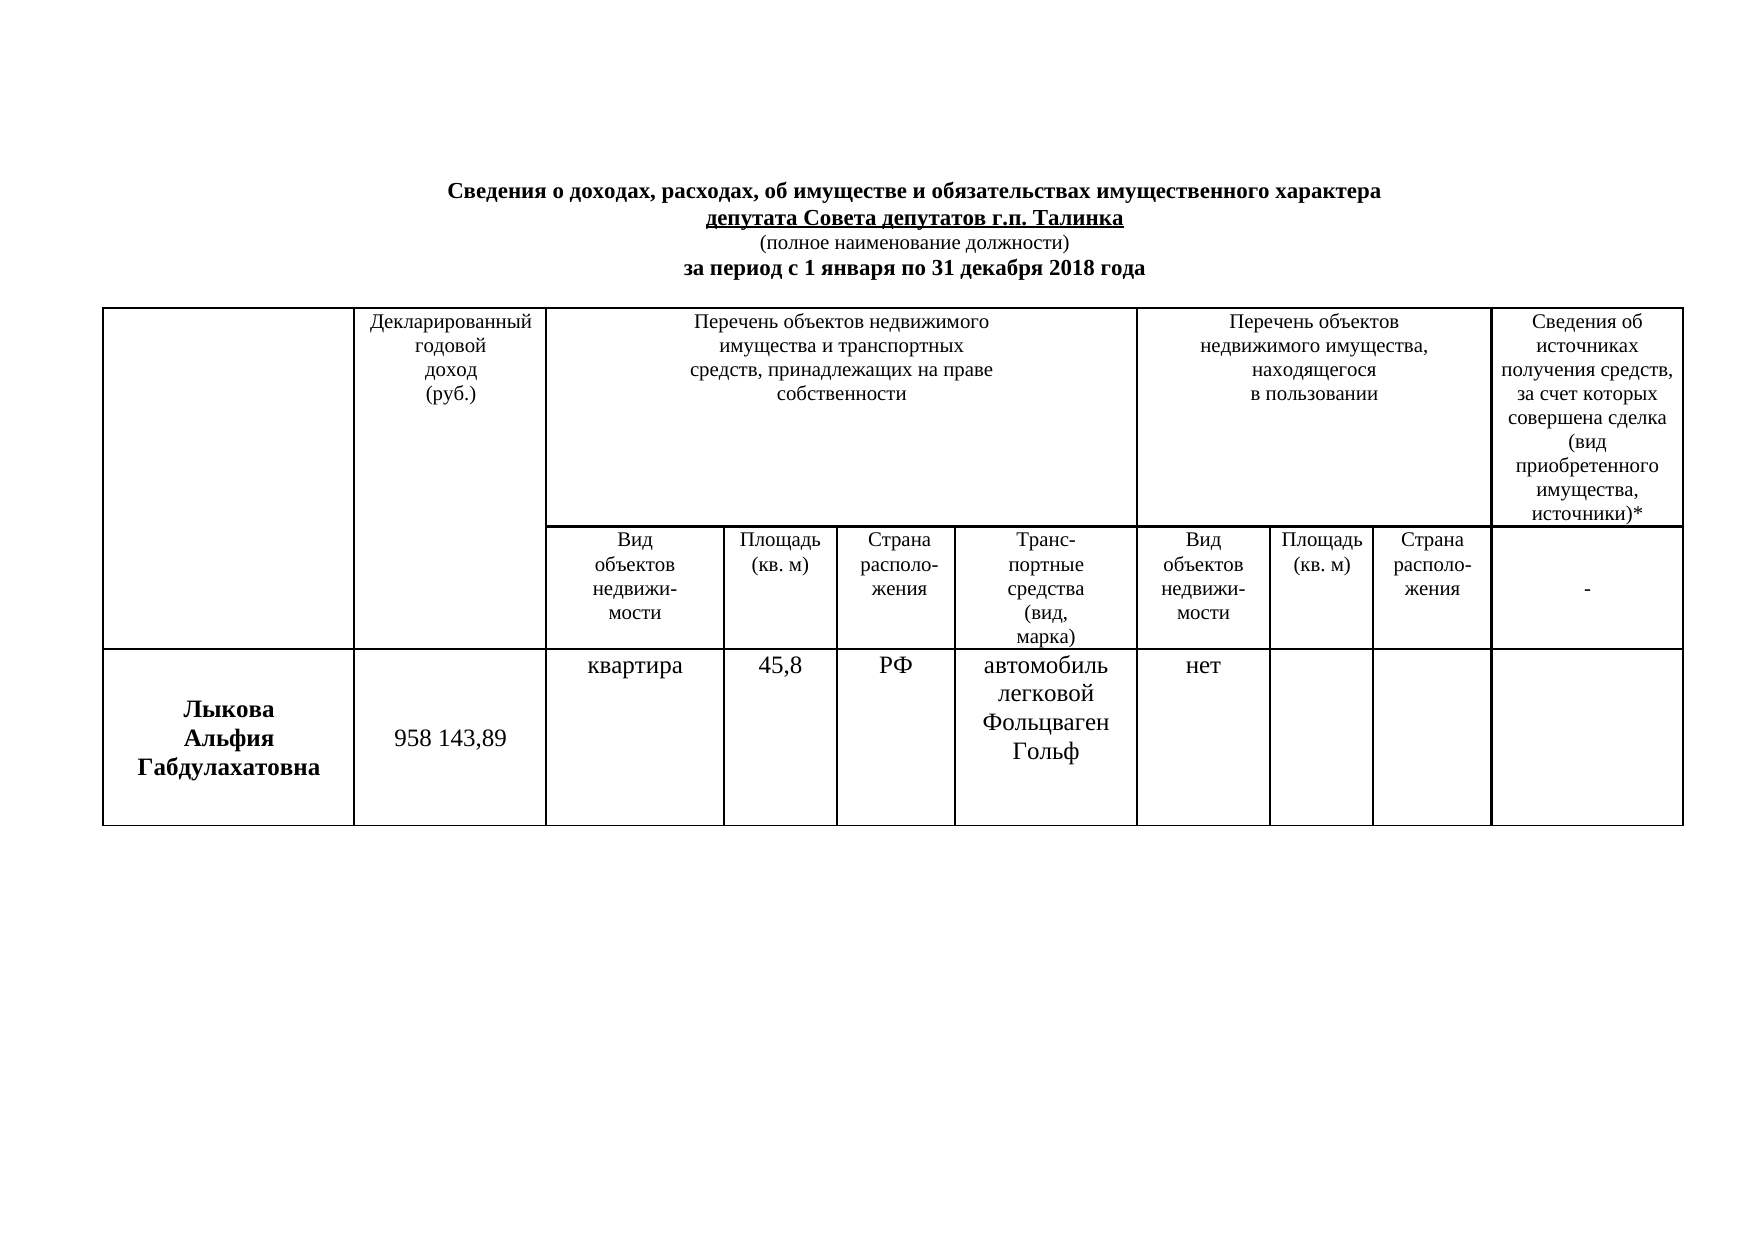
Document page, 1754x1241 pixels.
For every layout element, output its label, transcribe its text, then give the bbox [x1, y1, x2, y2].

table_header Декларированный годовой доход (руб.) [355, 309, 545, 648]
table_cell Площадь (кв. м) [1271, 528, 1372, 648]
table_cell - [1493, 528, 1682, 648]
table_header Перечень объектов недвижимого имущества, находящегося в пользовании [1138, 309, 1490, 525]
table_cell [1493, 650, 1682, 825]
text депутата Совета депутатов г.п. Талинка [118, 203, 1636, 230]
table_cell Вид объектов недвижи-мости [1138, 528, 1269, 648]
table_cell [1374, 650, 1490, 825]
table_cell Лыкова Альфия Габдулахатовна [104, 650, 353, 825]
table_cell Площадь (кв. м) [725, 528, 836, 648]
table_cell автомобиль легковой Фольцваген Гольф [956, 650, 1136, 825]
table_cell Транс- портные средства (вид, марка) [956, 528, 1136, 648]
table_cell квартира [547, 650, 723, 825]
table_header [104, 309, 353, 648]
table_cell нет [1138, 650, 1269, 825]
table_header Сведения об источниках получения средств, за счет которых совершена сделка (вид приобретенного имущества, источники)* [1493, 309, 1682, 525]
table_cell 45,8 [725, 650, 836, 825]
table_cell 958 143,89 [355, 650, 545, 825]
table_cell Вид объектов недвижи- мости [547, 528, 723, 648]
table_header Перечень объектов недвижимого имущества и транспортных средств, принадлежащих на праве собственности [547, 309, 1136, 525]
text (полное наименование должности) [118, 230, 1636, 254]
text Сведения о доходах, расходах, об имуществе и обязательствах имущественного характера [118, 177, 1636, 203]
text за период с 1 января по 31 декабря 2018 года [118, 254, 1636, 280]
table_cell Страна располо- жения [838, 528, 954, 648]
table_cell Страна располо- жения [1374, 528, 1490, 648]
table_cell [1271, 650, 1372, 825]
table_cell РФ [838, 650, 954, 825]
